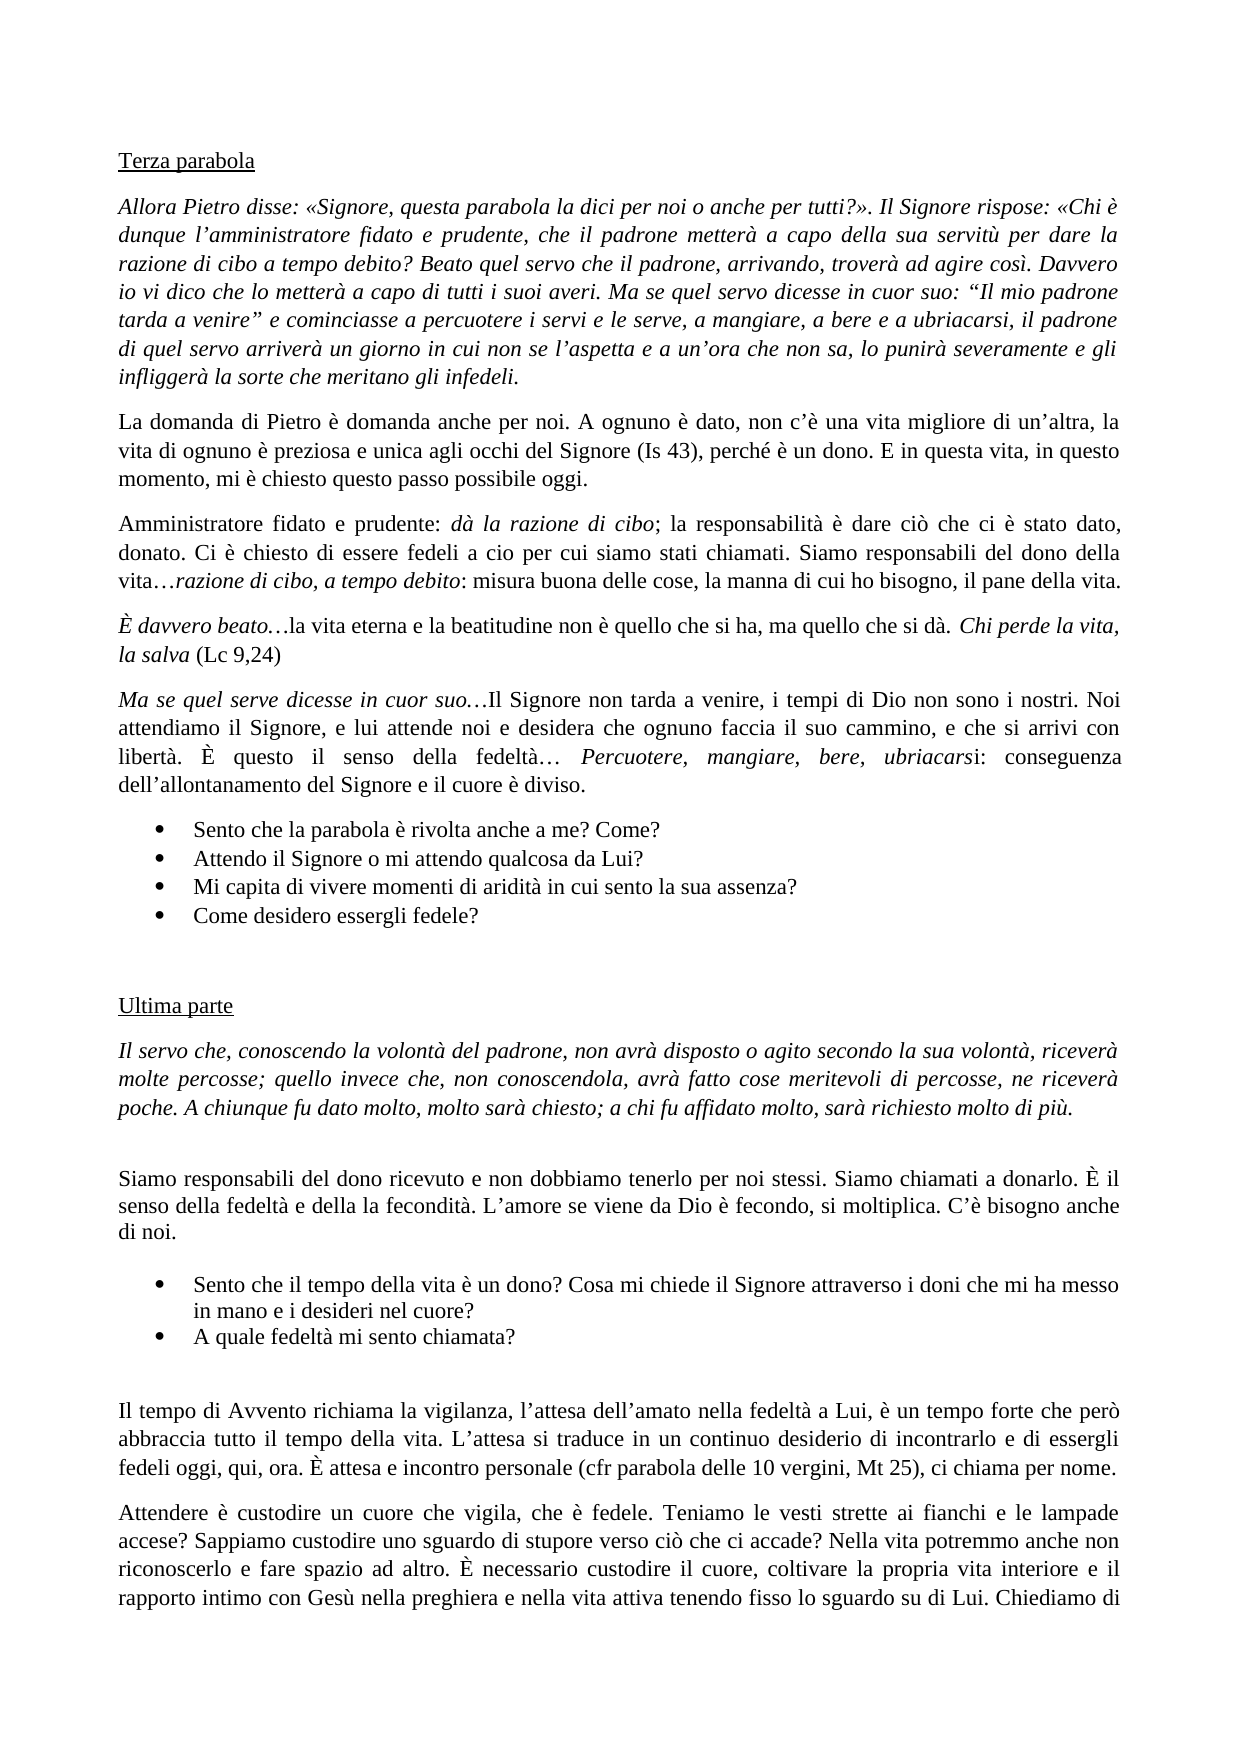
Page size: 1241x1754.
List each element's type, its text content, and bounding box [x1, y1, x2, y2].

text Allora Pietro disse: «Signore, questa parabola la dici per noi o anche per tutti?». Il Signore rispose: «Chi è dunque l’amministratore fidato e prudente, che il padrone metterà a capo della sua servitù per dare la razione di cibo a tempo debito? Beato quel servo che il padrone, arrivando, troverà ad agire così. Davvero io vi dico che lo metterà a capo di tutti i suoi averi. Ma se quel servo dicesse in cuor suo: “Il mio padrone tarda a venire” e cominciasse a percuotere i servi e le serve, a mangiare, a bere e a ubriacarsi, il padrone di quel servo arriverà un giorno in cui non se l’aspetta e a un’ora che non sa, lo punirà severamente e gli infliggerà la sorte che meritano gli infedeli. [118, 193, 1122, 390]
text Amministratore fidato e prudente: dà la razione di cibo; la responsabilità è dare ciò che ci è stato dato, donato. Ci è chiesto di essere fedeli a cio per cui siamo stati chiamati. Siamo responsabili del dono della vita…razione di cibo, a tempo debito: misura buona delle cose, la manna di cui ho bisogno, il pane della vita. [118, 510, 1122, 594]
list Sento che la parabola è rivolta anche a me? Come? [156, 816, 1122, 843]
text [118, 1499, 1122, 1610]
text Il tempo di Avvento richiama la vigilanza, l’attesa dell’amato nella fedeltà a Lui, è un tempo forte che però abbraccia tutto il tempo della vita. L’attesa si traduce in un continuo desiderio di incontrarlo e di essergli fedeli oggi, qui, ora. È attesa e incontro personale (cfr parabola delle 10 vergini, Mt 25), ci chiama per nome. [118, 1397, 1122, 1480]
text La domanda di Pietro è domanda anche per noi. A ognuno è dato, non c’è una vita migliore di un’altra, la vita di ognuno è preziosa e unica agli occhi del Signore (Is 43), perché è un dono. E in questa vita, in questo momento, mi è chiesto questo passo possibile oggi. [118, 408, 1122, 492]
list Mi capita di vivere momenti di aridità in cui sento la sua assenza? [156, 873, 1122, 899]
text Il servo che, conoscendo la volontà del padrone, non avrà disposto o agito secondo la sua volontà, riceverà molte percosse; quello invece che, non conoscendola, avrà fatto cose meritevoli di percosse, ne riceverà poche. A chiunque fu dato molto, molto sarà chiesto; a chi fu affidato molto, sarà richiesto molto di più. [118, 1037, 1122, 1120]
text Ultima parte [118, 992, 1122, 1018]
list Come desidero essergli fedele? [156, 902, 1122, 928]
text Ma se quel serve dicesse in cuor suo…Il Signore non tarda a venire, i tempi di Dio non sono i nostri. Noi attendiamo il Signore, e lui attende noi e desidera che ognuno faccia il suo cammino, e che si arrivi con libertà. È questo il senso della fedeltà… Percuotere, mangiare, bere, ubriacarsi: conseguenza dell’allontanamento del Signore e il cuore è diviso. [118, 686, 1122, 798]
text Terza parabola [118, 148, 1122, 174]
text È davvero beato…la vita eterna e la beatitudine non è quello che si ha, ma quello che si dà. Chi perde la vita, la salva (Lc 9,24) [118, 612, 1122, 667]
text Siamo responsabili del dono ricevuto e non dobbiamo tenerlo per noi stessi. Siamo chiamati a donarlo. È il senso della fedeltà e della la fecondità. L’amore se viene da Dio è fecondo, si moltiplica. C’è bisogno anche di noi. [118, 1165, 1122, 1244]
list A quale fedeltà mi sento chiamata? [156, 1323, 1122, 1350]
list Sento che il tempo della vita è un dono? Cosa mi chiede il Signore attraverso i doni che mi ha messo in mano e i desideri nel cuore? [156, 1271, 1122, 1323]
list Attendo il Signore o mi attendo qualcosa da Lui? [156, 845, 1122, 871]
